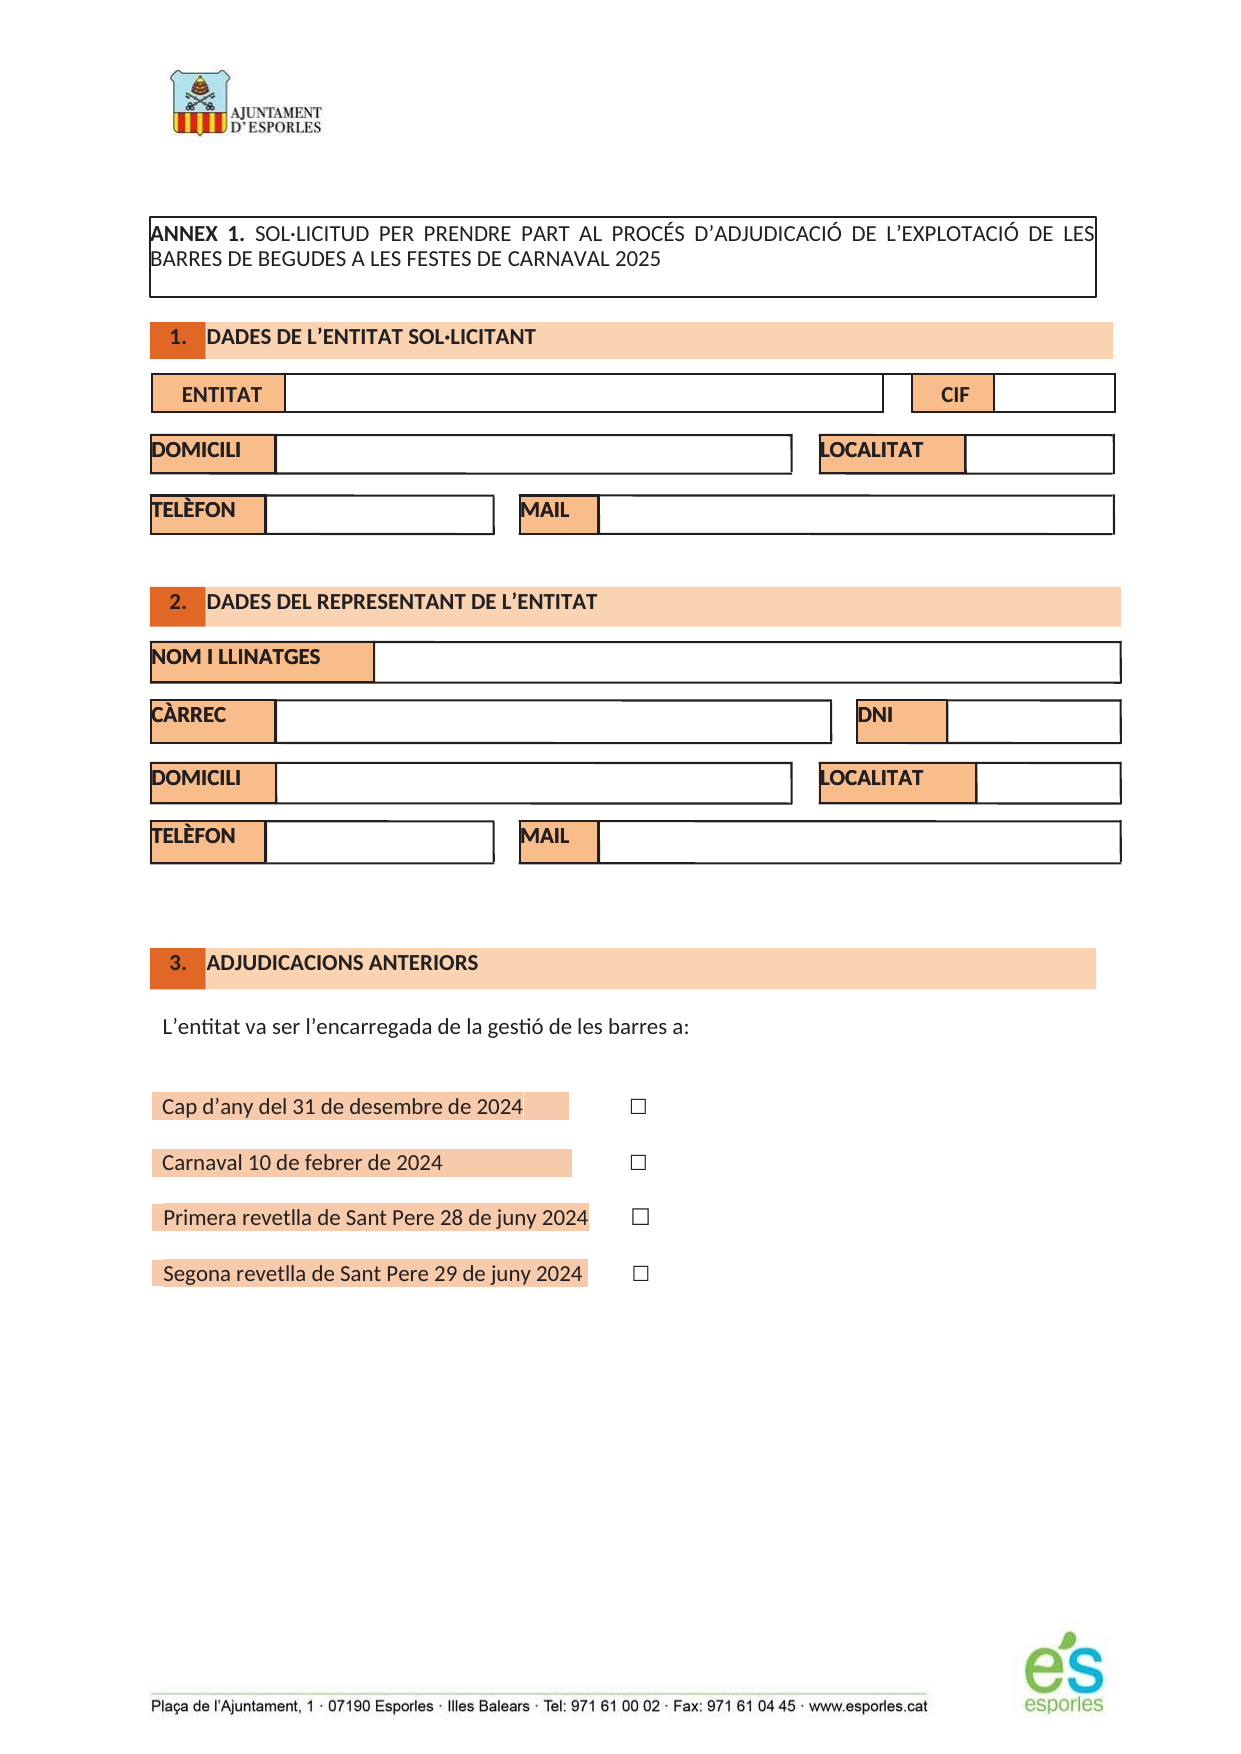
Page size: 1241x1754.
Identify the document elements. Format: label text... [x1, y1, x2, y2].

table_header [884, 375, 911, 411]
picture [165, 64, 326, 144]
text Primera revetlla de Sant Pere 28 de juny 2024 ☐ [589, 1203, 1132, 1231]
picture [148, 1621, 1110, 1719]
table_header [995, 375, 1114, 411]
text Segona revetlla de Sant Pere 29 de juny 2024 ☐ [588, 1259, 1132, 1287]
table_header [286, 375, 882, 411]
table_header CIF [913, 375, 993, 411]
table_header ENTITAT [153, 375, 284, 411]
text L’entitat va ser l’encarregada de la gestió de les barres a: [162, 1012, 1132, 1040]
text Cap d’any del 31 de desembre de 2024 ☐ [152, 1092, 1132, 1121]
text Carnaval 10 de febrer de 2024 ☐ [152, 1148, 1132, 1177]
